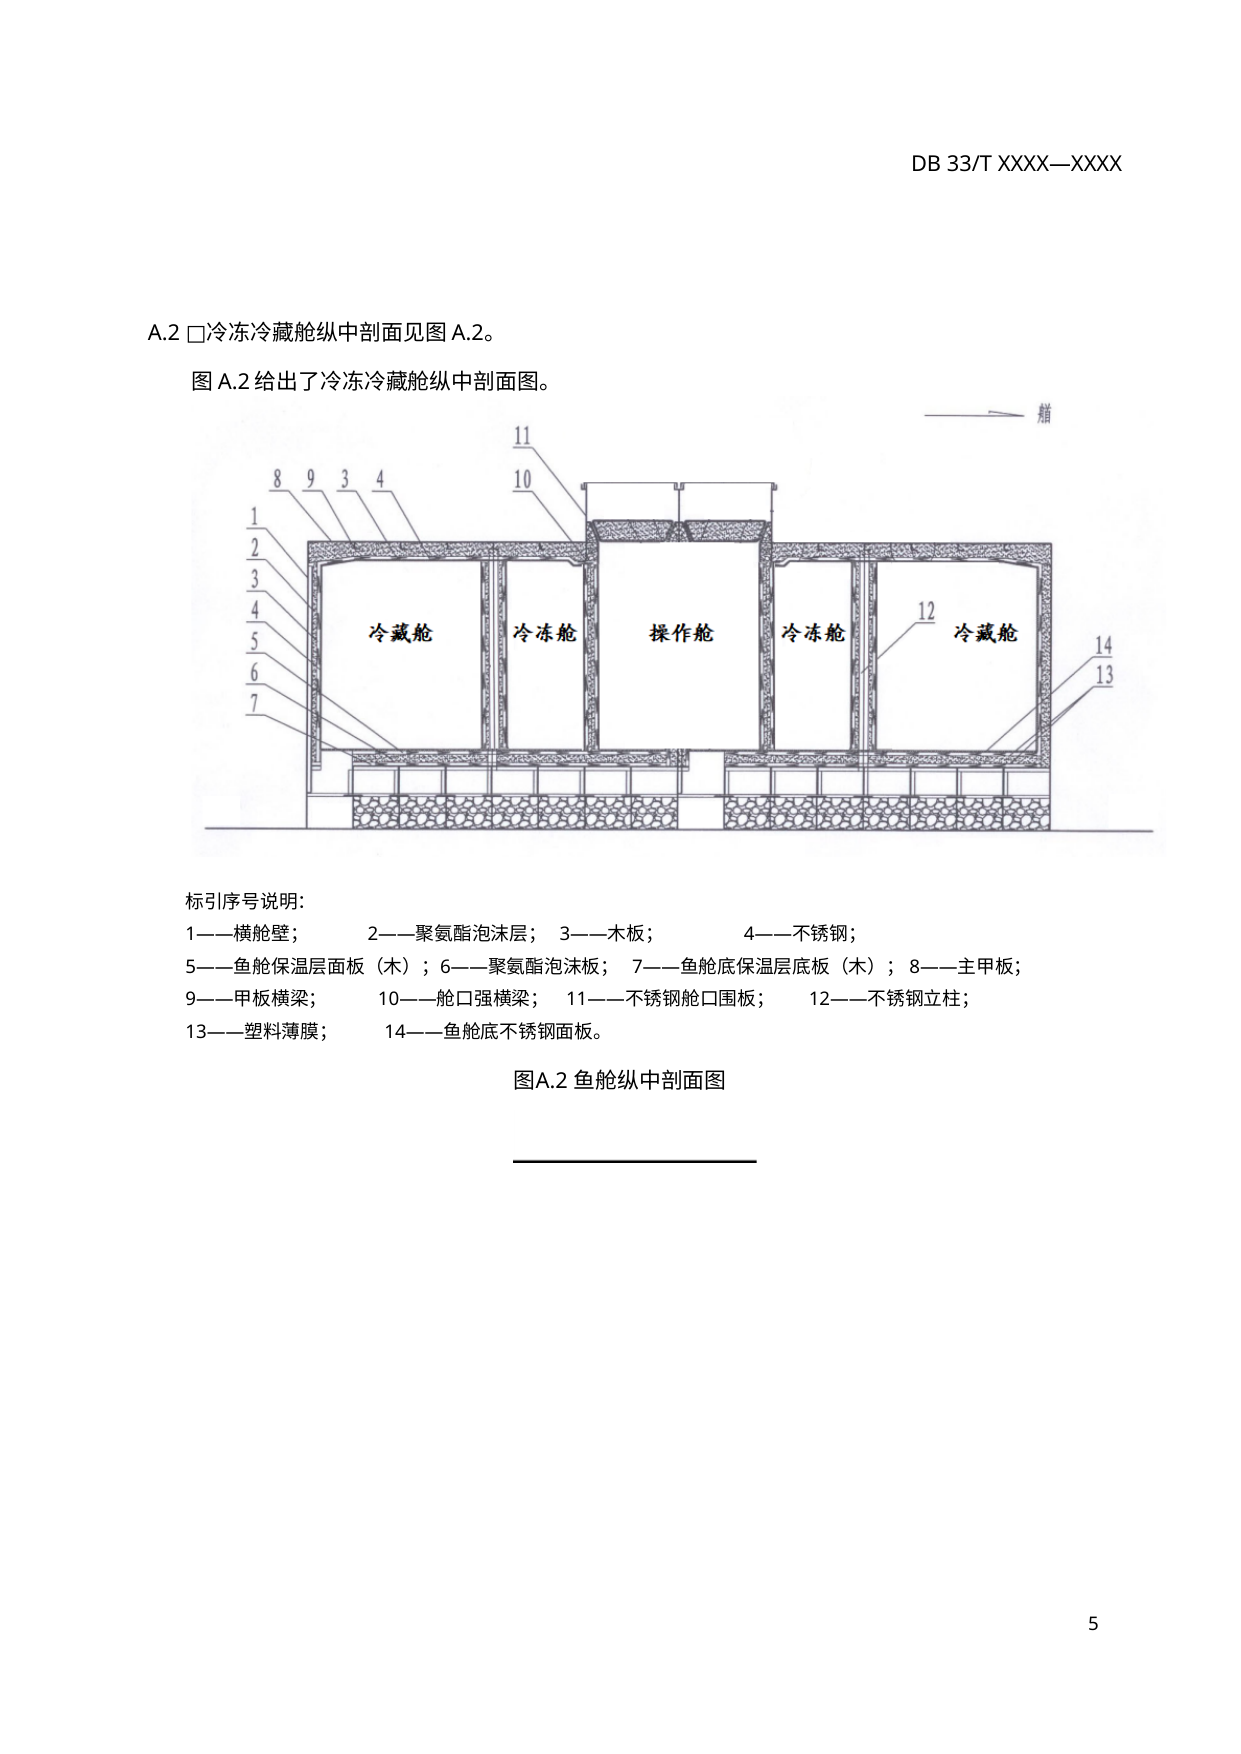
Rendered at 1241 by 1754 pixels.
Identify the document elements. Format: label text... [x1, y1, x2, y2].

picture [513, 1110, 757, 1163]
picture [191, 396, 1167, 857]
text 图A.2给出了冷冻冷藏舱纵中剖面图。 [148, 364, 1122, 396]
text 5——鱼舱保温层面板（木）；6——聚氨酯泡沫板； 7——鱼舱底保温层底板（木）； 8——主甲板； [148, 949, 1122, 981]
list A.2 □冷冻冷藏舱纵中剖面见图A.2。 [148, 315, 1122, 348]
text 标引序号说明： [148, 884, 1122, 916]
text 9——甲板横梁； 10——舱口强横梁； 11——不锈钢舱口围板； 12——不锈钢立柱； [148, 981, 1122, 1014]
text 1——横舱壁； 2——聚氨酯泡沫层； 3——木板； 4——不锈钢； [148, 916, 1122, 949]
text 鱼舱纵中剖面图 [148, 1063, 1122, 1094]
text 13——塑料薄膜； 14——鱼舱底不锈钢面板。 [148, 1014, 1122, 1046]
